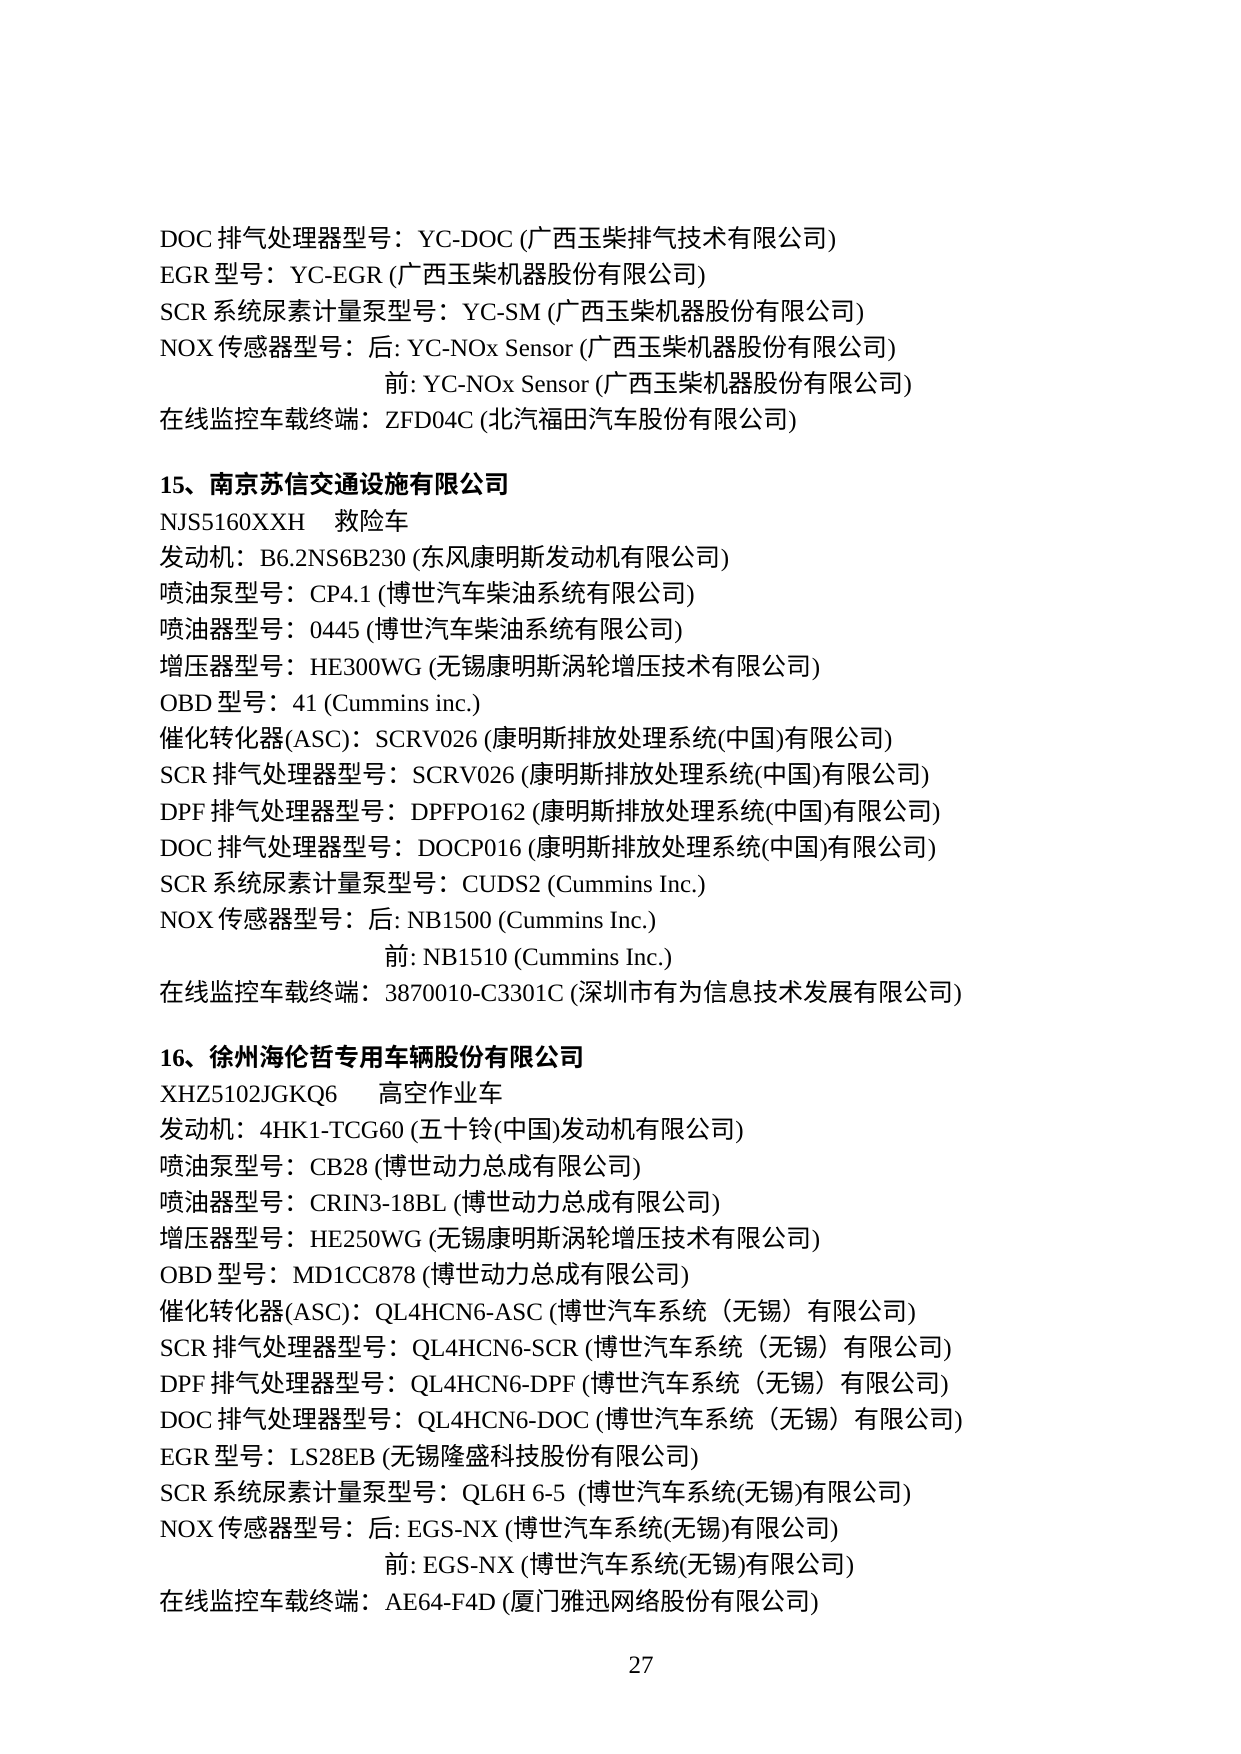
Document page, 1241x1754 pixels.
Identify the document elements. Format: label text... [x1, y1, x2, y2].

text DOC排气处理器型号：QL4HCN6-DOC (博世汽车系统（无锡）有限公司) [159, 1400, 1122, 1436]
text 催化转化器(ASC)：SCRV026 (康明斯排放处理系统(中国)有限公司) [159, 718, 1122, 755]
text NJS5160XXH 救险车 [159, 501, 1122, 537]
text SCR系统尿素计量泵型号：CUDS2 (Cummins Inc.) [159, 863, 1122, 900]
text 在线监控车载终端：ZFD04C (北汽福田汽车股份有限公司) [159, 400, 1122, 436]
text NOX传感器型号：后: NB1500 (Cummins Inc.) [159, 900, 1122, 936]
text DPF排气处理器型号：QL4HCN6-DPF (博世汽车系统（无锡）有限公司) [159, 1363, 1122, 1400]
text 前: EGS-NX (博世汽车系统(无锡)有限公司) [159, 1545, 1122, 1581]
text 喷油器型号：CRIN3-18BL (博世动力总成有限公司) [159, 1182, 1122, 1218]
text 前: NB1510 (Cummins Inc.) [159, 936, 1122, 972]
text OBD型号：41 (Cummins inc.) [159, 682, 1122, 718]
text 在线监控车载终端：AE64-F4D (厦门雅迅网络股份有限公司) [159, 1581, 1122, 1617]
text SCR系统尿素计量泵型号：QL6H 6-5 (博世汽车系统(无锡)有限公司) [159, 1472, 1122, 1508]
text 增压器型号：HE250WG (无锡康明斯涡轮增压技术有限公司) [159, 1218, 1122, 1255]
text 前: YC-NOx Sensor (广西玉柴机器股份有限公司) [159, 363, 1122, 400]
text NOX传感器型号：后: YC-NOx Sensor (广西玉柴机器股份有限公司) [159, 327, 1122, 363]
subtitle 16、徐州海伦哲专用车辆股份有限公司 [159, 1037, 1122, 1073]
text 喷油泵型号：CP4.1 (博世汽车柴油系统有限公司) [159, 573, 1122, 610]
text 喷油泵型号：CB28 (博世动力总成有限公司) [159, 1146, 1122, 1182]
text 发动机：4HK1-TCG60 (五十铃(中国)发动机有限公司) [159, 1110, 1122, 1146]
text OBD型号：MD1CC878 (博世动力总成有限公司) [159, 1255, 1122, 1291]
text DOC排气处理器型号：YC-DOC (广西玉柴排气技术有限公司) [159, 218, 1122, 255]
text DPF排气处理器型号：DPFPO162 (康明斯排放处理系统(中国)有限公司) [159, 791, 1122, 827]
text EGR型号：LS28EB (无锡隆盛科技股份有限公司) [159, 1436, 1122, 1472]
subtitle 15、南京苏信交通设施有限公司 [159, 465, 1122, 501]
text NOX传感器型号：后: EGS-NX (博世汽车系统(无锡)有限公司) [159, 1508, 1122, 1545]
text SCR排气处理器型号：SCRV026 (康明斯排放处理系统(中国)有限公司) [159, 755, 1122, 791]
text 发动机：B6.2NS6B230 (东风康明斯发动机有限公司) [159, 537, 1122, 573]
text SCR系统尿素计量泵型号：YC-SM (广西玉柴机器股份有限公司) [159, 291, 1122, 327]
text SCR排气处理器型号：QL4HCN6-SCR (博世汽车系统（无锡）有限公司) [159, 1327, 1122, 1363]
text 在线监控车载终端：3870010-C3301C (深圳市有为信息技术发展有限公司) [159, 972, 1122, 1008]
text 喷油器型号：0445 (博世汽车柴油系统有限公司) [159, 610, 1122, 646]
text XHZ5102JGKQ6 高空作业车 [159, 1073, 1122, 1110]
text DOC排气处理器型号：DOCP016 (康明斯排放处理系统(中国)有限公司) [159, 827, 1122, 863]
text EGR型号：YC-EGR (广西玉柴机器股份有限公司) [159, 255, 1122, 291]
text 催化转化器(ASC)：QL4HCN6-ASC (博世汽车系统（无锡）有限公司) [159, 1291, 1122, 1327]
text 增压器型号：HE300WG (无锡康明斯涡轮增压技术有限公司) [159, 646, 1122, 682]
